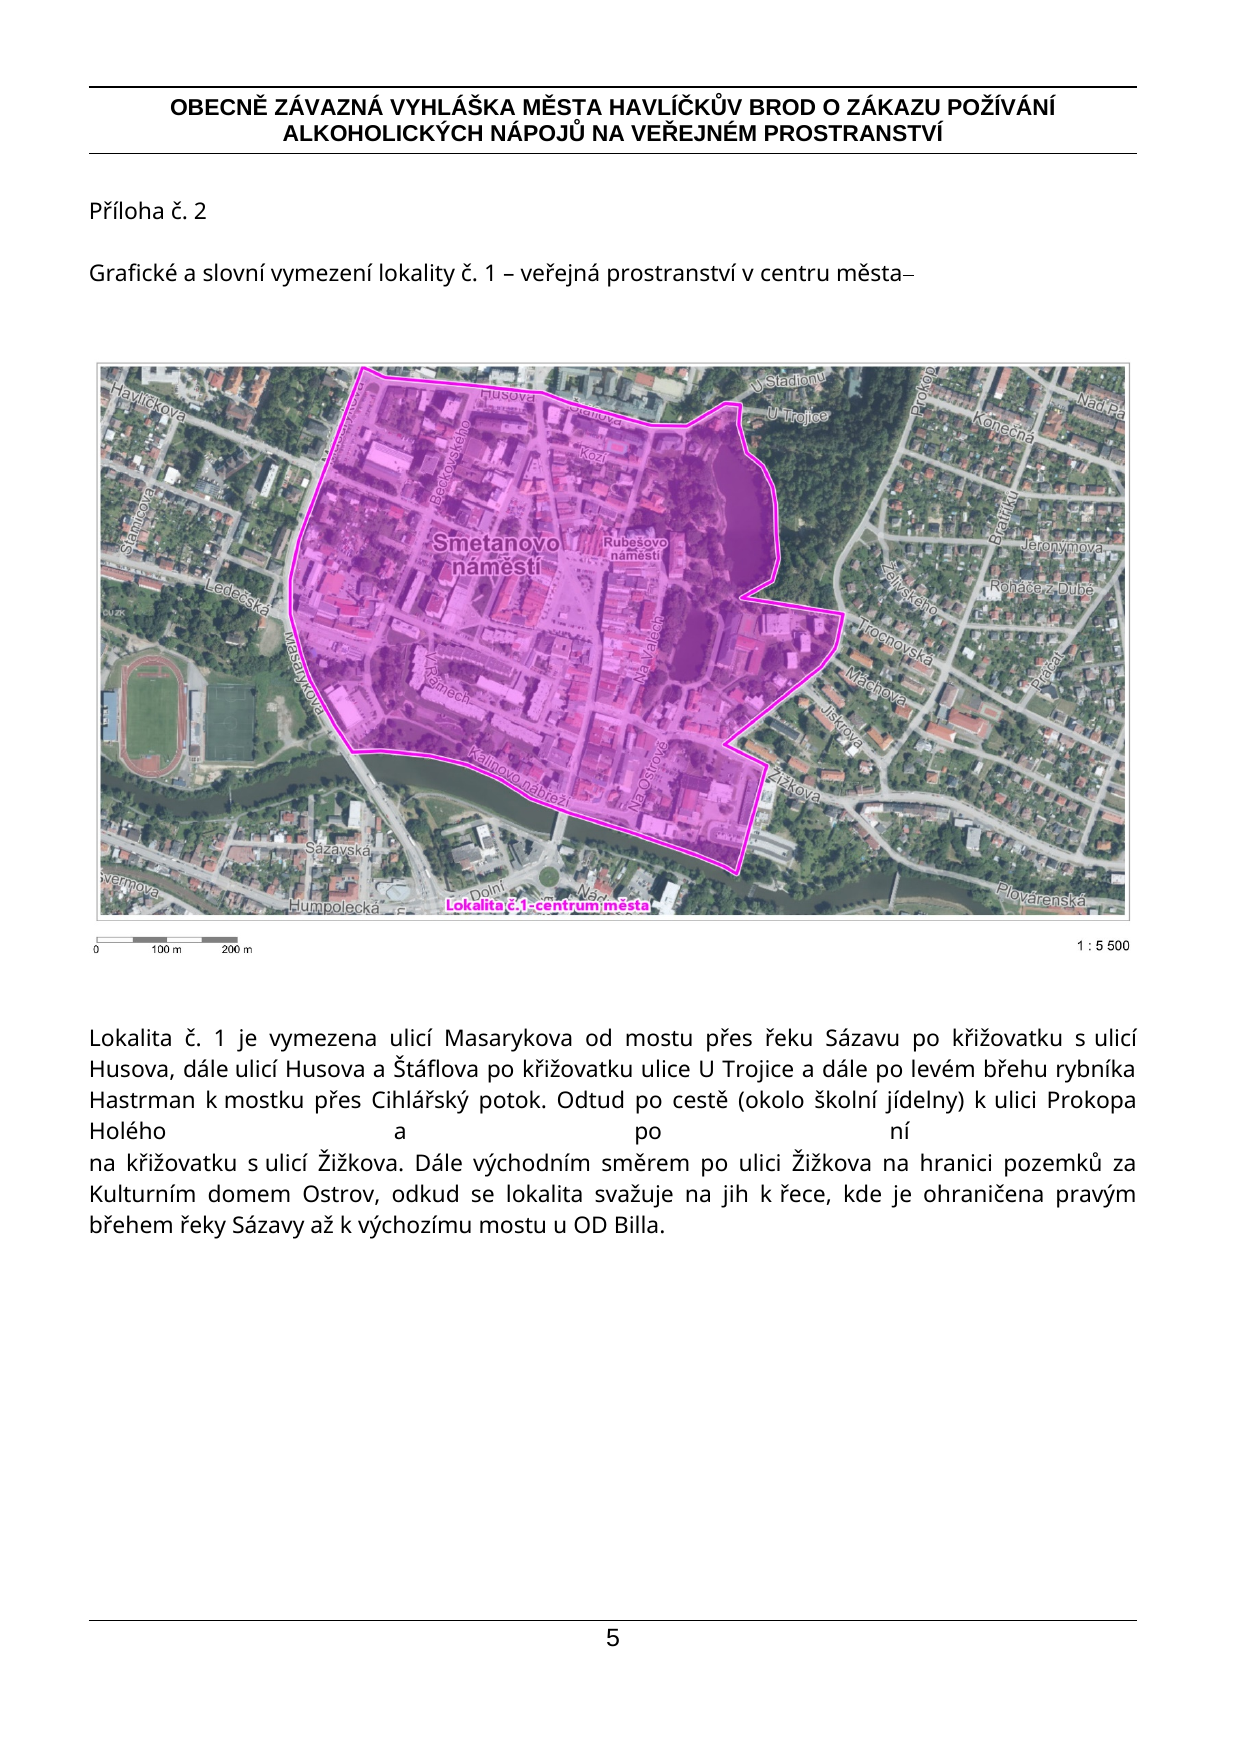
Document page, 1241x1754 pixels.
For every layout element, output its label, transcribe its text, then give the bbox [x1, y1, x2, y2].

text Grafické a slovní vymezení lokality č. 1 – veřejná prostranství v centru města [89, 257, 1137, 289]
text Příloha č. 2 [89, 195, 1137, 226]
text Lokalita č. 1 je vymezena ulicí Masarykova od mostu přes řeku Sázavu po křižovatku s ulicí Husova, dále ulicí Husova a Štáflova po křižovatku ulice U Trojice a dále po levém břehu rybníka Hastrman k mostku přes Cihlářský potok. Odtud po cestě (okolo školní jídelny) k ulici Prokopa Holého a po ní na křižovatku s ulicí Žižkova. Dále východním směrem po ulici Žižkova na hranici pozemků za Kulturním domem Ostrov, odkud se lokalita svažuje na jih k řece, kde je ohraničena pravým břehem řeky Sázavy až k výchozímu mostu u OD Billa. [89, 1021, 1137, 1240]
picture [88, 351, 1137, 959]
